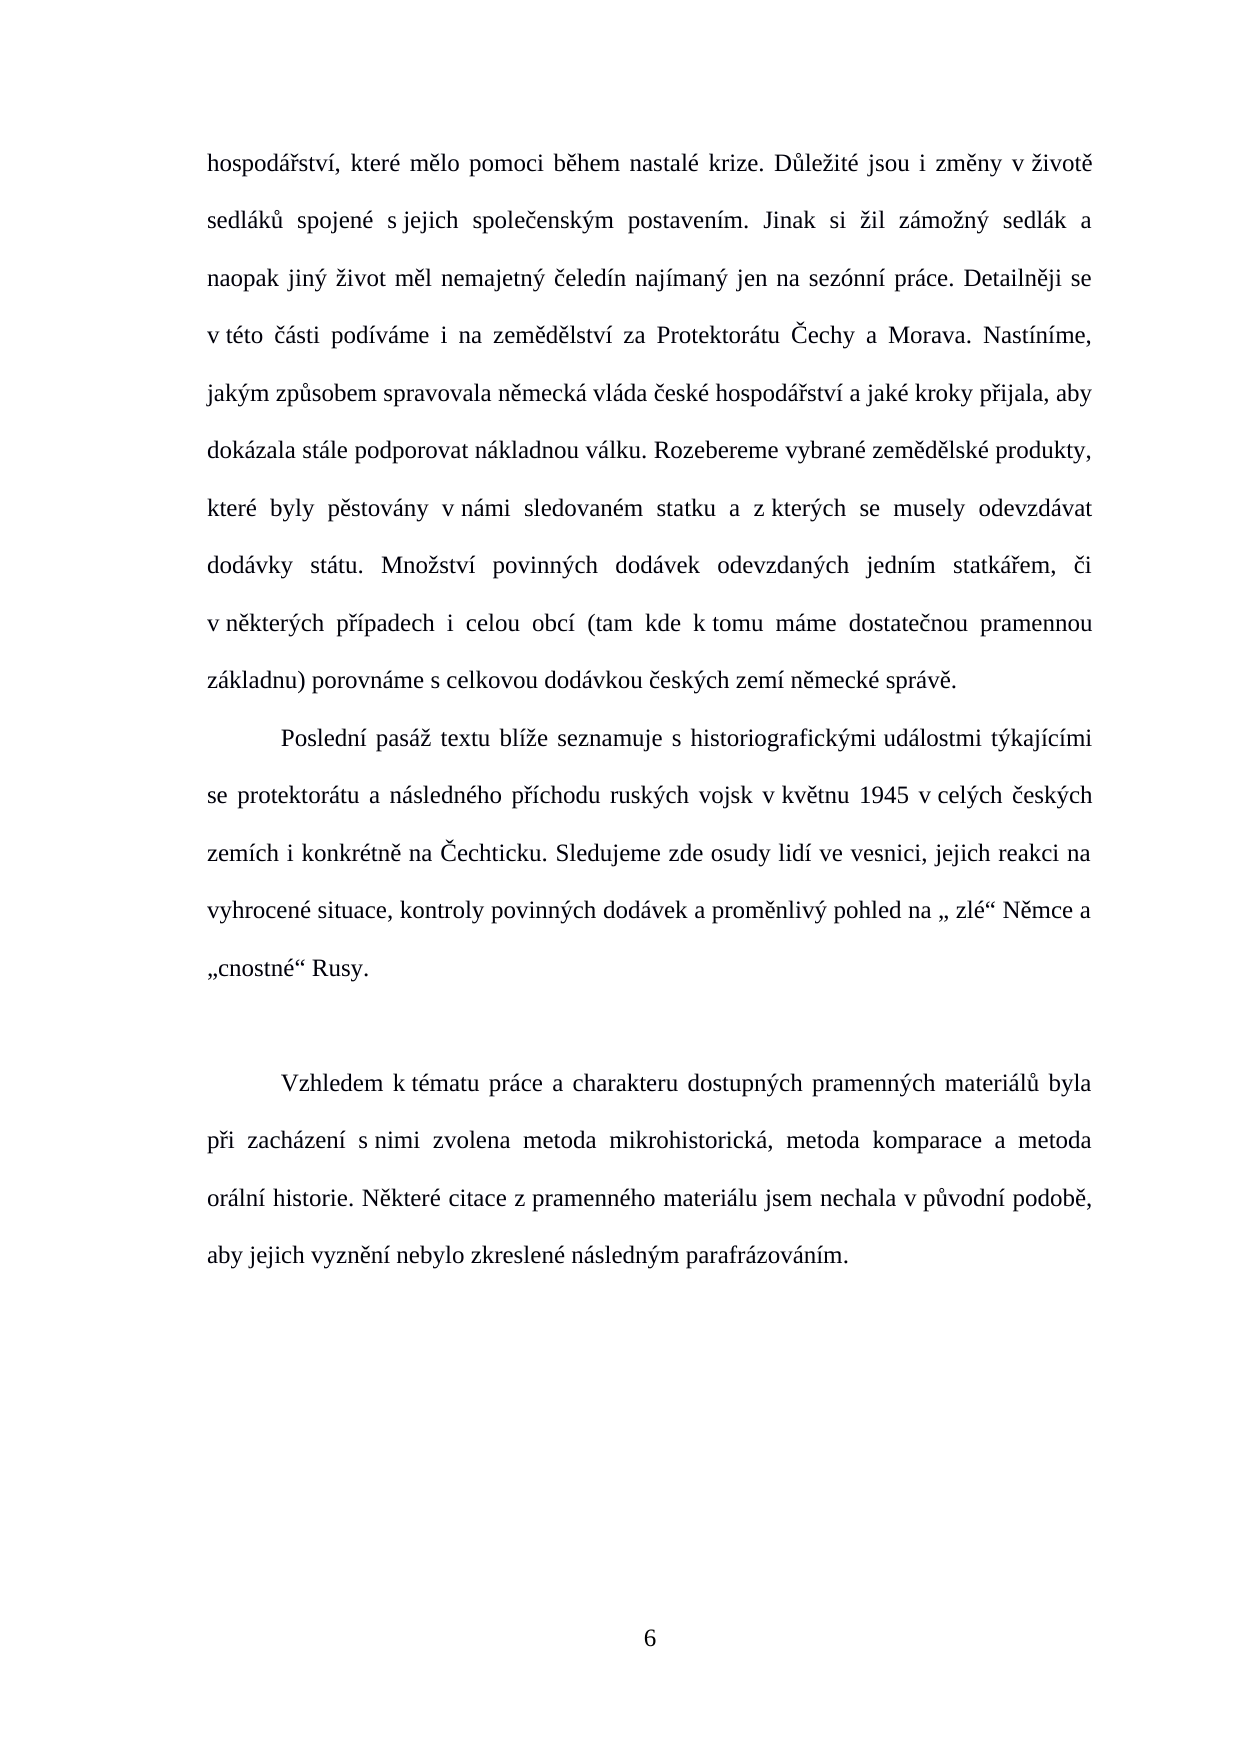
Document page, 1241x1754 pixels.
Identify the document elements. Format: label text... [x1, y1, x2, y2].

text Vzhledem k tématu práce a charakteru dostupných pramenných materiálů byla při zacházení s nimi zvolena metoda mikrohistorická, metoda komparace a metoda orální historie. Některé citace z pramenného materiálu jsem nechala v původní podobě, aby jejich vyznění nebylo zkreslené následným parafrázováním. [207, 1068, 1092, 1269]
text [207, 148, 1092, 694]
text Poslední pasáž textu blíže seznamuje s historiografickými událostmi týkajícími se protektorátu a následného příchodu ruských vojsk v květnu 1945 v celých českých zemích i konkrétně na Čechticku. Sledujeme zde osudy lidí ve vesnici, jejich reakci na vyhrocené situace, kontroly povinných dodávek a proměnlivý pohled na „ zlé“ Němce a „cnostné“ Rusy. [207, 723, 1092, 981]
